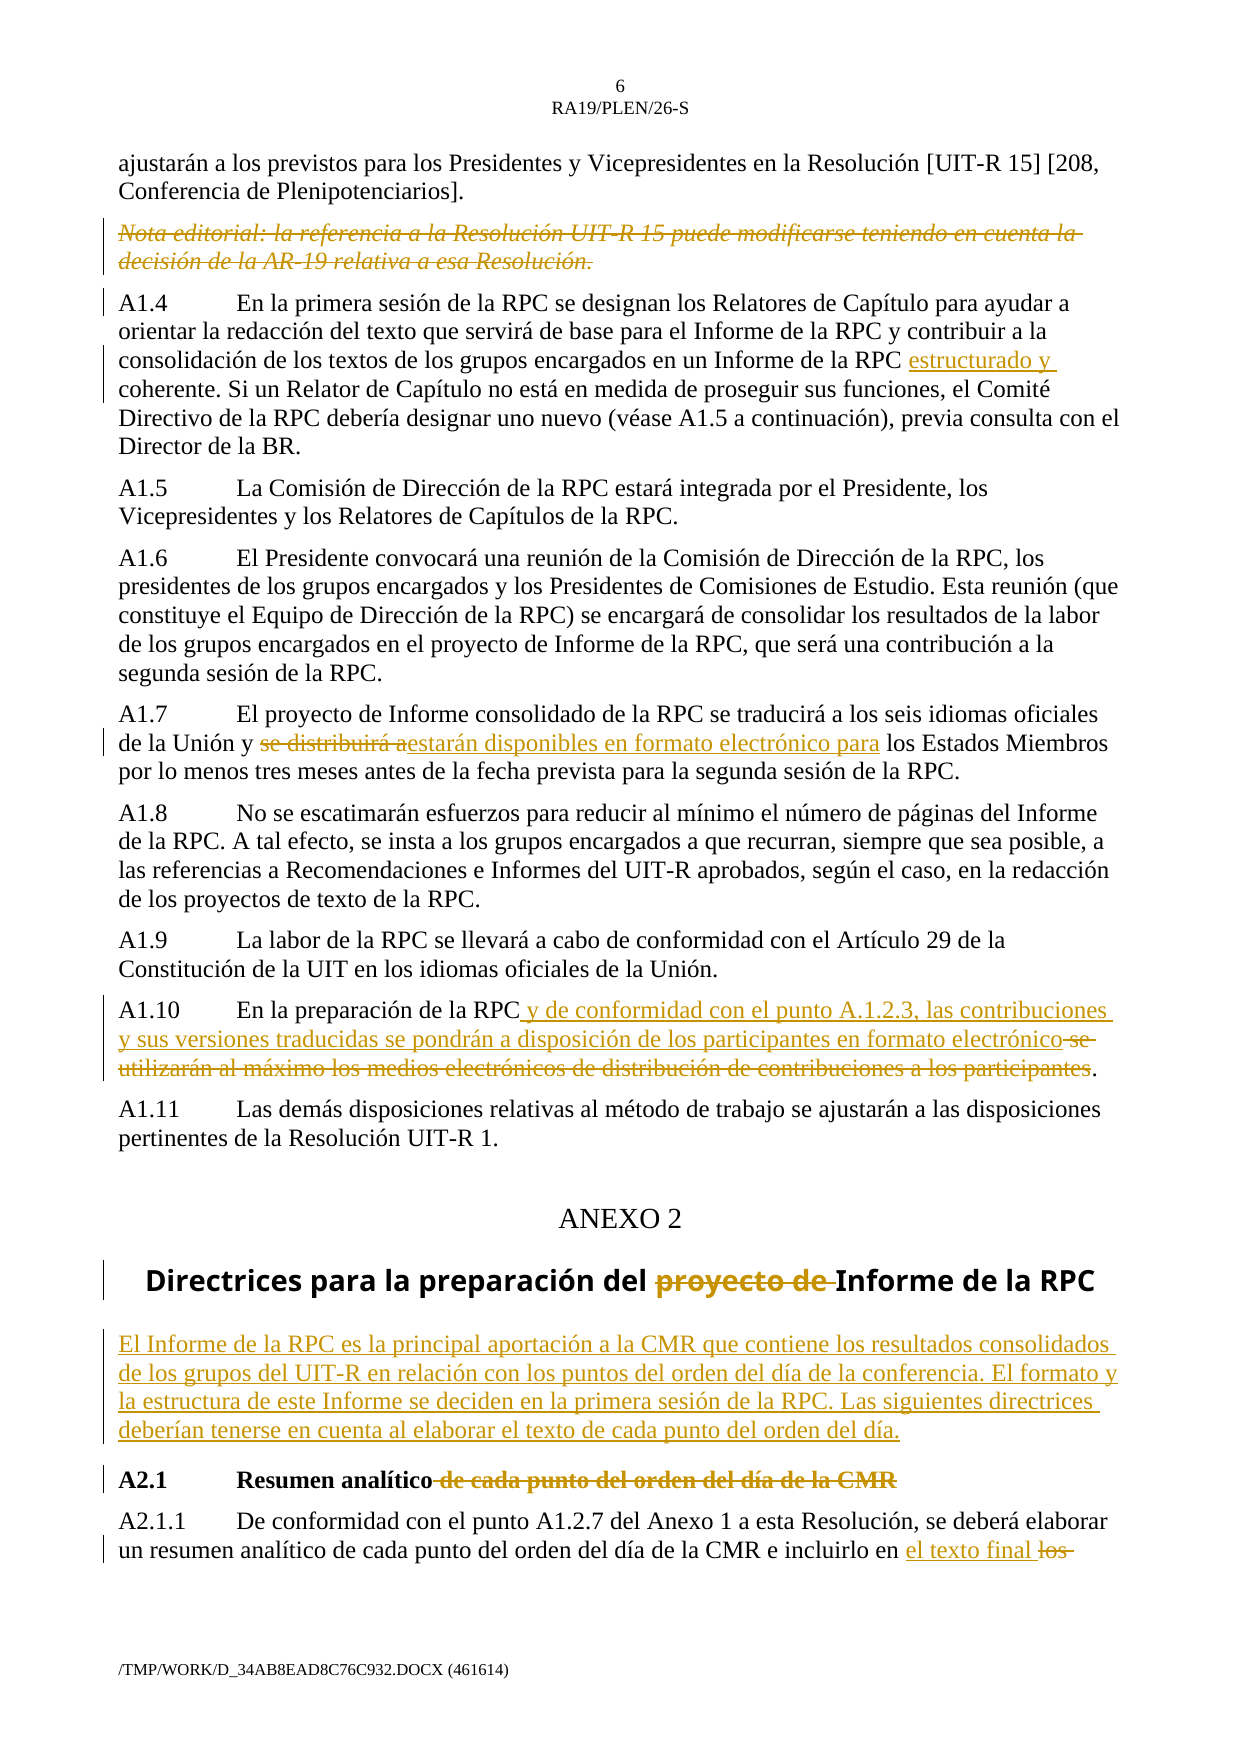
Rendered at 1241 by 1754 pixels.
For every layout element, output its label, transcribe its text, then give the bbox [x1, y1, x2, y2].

title Directrices para la preparación del Informe de la RPC [118, 1260, 1122, 1300]
text A1.10 En la preparación de la RPC. [118, 995, 1122, 1081]
text A1.8 No se escatimarán esfuerzos para reducir al mínimo el número de páginas del Informe de la RPC. A tal efecto, se insta a los grupos encargados a que recurran, siempre que sea posible, a las referencias a Recomendaciones e Informes del UIT-R aprobados, según el caso, en la redacción de los proyectos de texto de la RPC. [118, 798, 1122, 913]
text Anexo 2 [118, 1201, 1122, 1235]
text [118, 1506, 1122, 1563]
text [118, 148, 1122, 205]
subtitle A2.1 Resumen analítico [118, 1465, 1122, 1493]
text A1.7 El proyecto de Informe consolidado de la RPC se traducirá a los seis idiomas oficiales de la Unión y los Estados Miembros por lo menos tres meses antes de la fecha prevista para la segunda sesión de la RPC. [118, 699, 1122, 785]
text A1.5 La Comisión de Dirección de la RPC estará integrada por el Presidente, los Vicepresidentes y los Relatores de Capítulos de la RPC. [118, 473, 1122, 530]
text A1.9 La labor de la RPC se llevará a cabo de conformidad con el Artículo 29 de la Constitución de la UIT en los idiomas oficiales de la Unión. [118, 925, 1122, 983]
text A1.11 Las demás disposiciones relativas al método de trabajo se ajustarán a las disposiciones pertinentes de la Resolución UIT-R 1. [118, 1094, 1122, 1151]
text A1.6 El Presidente convocará una reunión de la Comisión de Dirección de la RPC, los presidentes de los grupos encargados y los Presidentes de Comisiones de Estudio. Esta reunión (que constituye el Equipo de Dirección de la RPC) se encargará de consolidar los resultados de la labor de los grupos encargados en el proyecto de Informe de la RPC, que será una contribución a la segunda sesión de la RPC. [118, 543, 1122, 686]
text A1.4 En la primera sesión de la RPC se designan los Relatores de Capítulo para ayudar a orientar la redacción del texto que servirá de base para el Informe de la RPC y contribuir a la consolidación de los textos de los grupos encargados en un Informe de la RPC coherente. Si un Relator de Capítulo no está en medida de proseguir sus funciones, el Comité Directivo de la RPC debería designar uno nuevo (véase A1.5 a continuación), previa consulta con el Director de la BR. [118, 288, 1122, 460]
